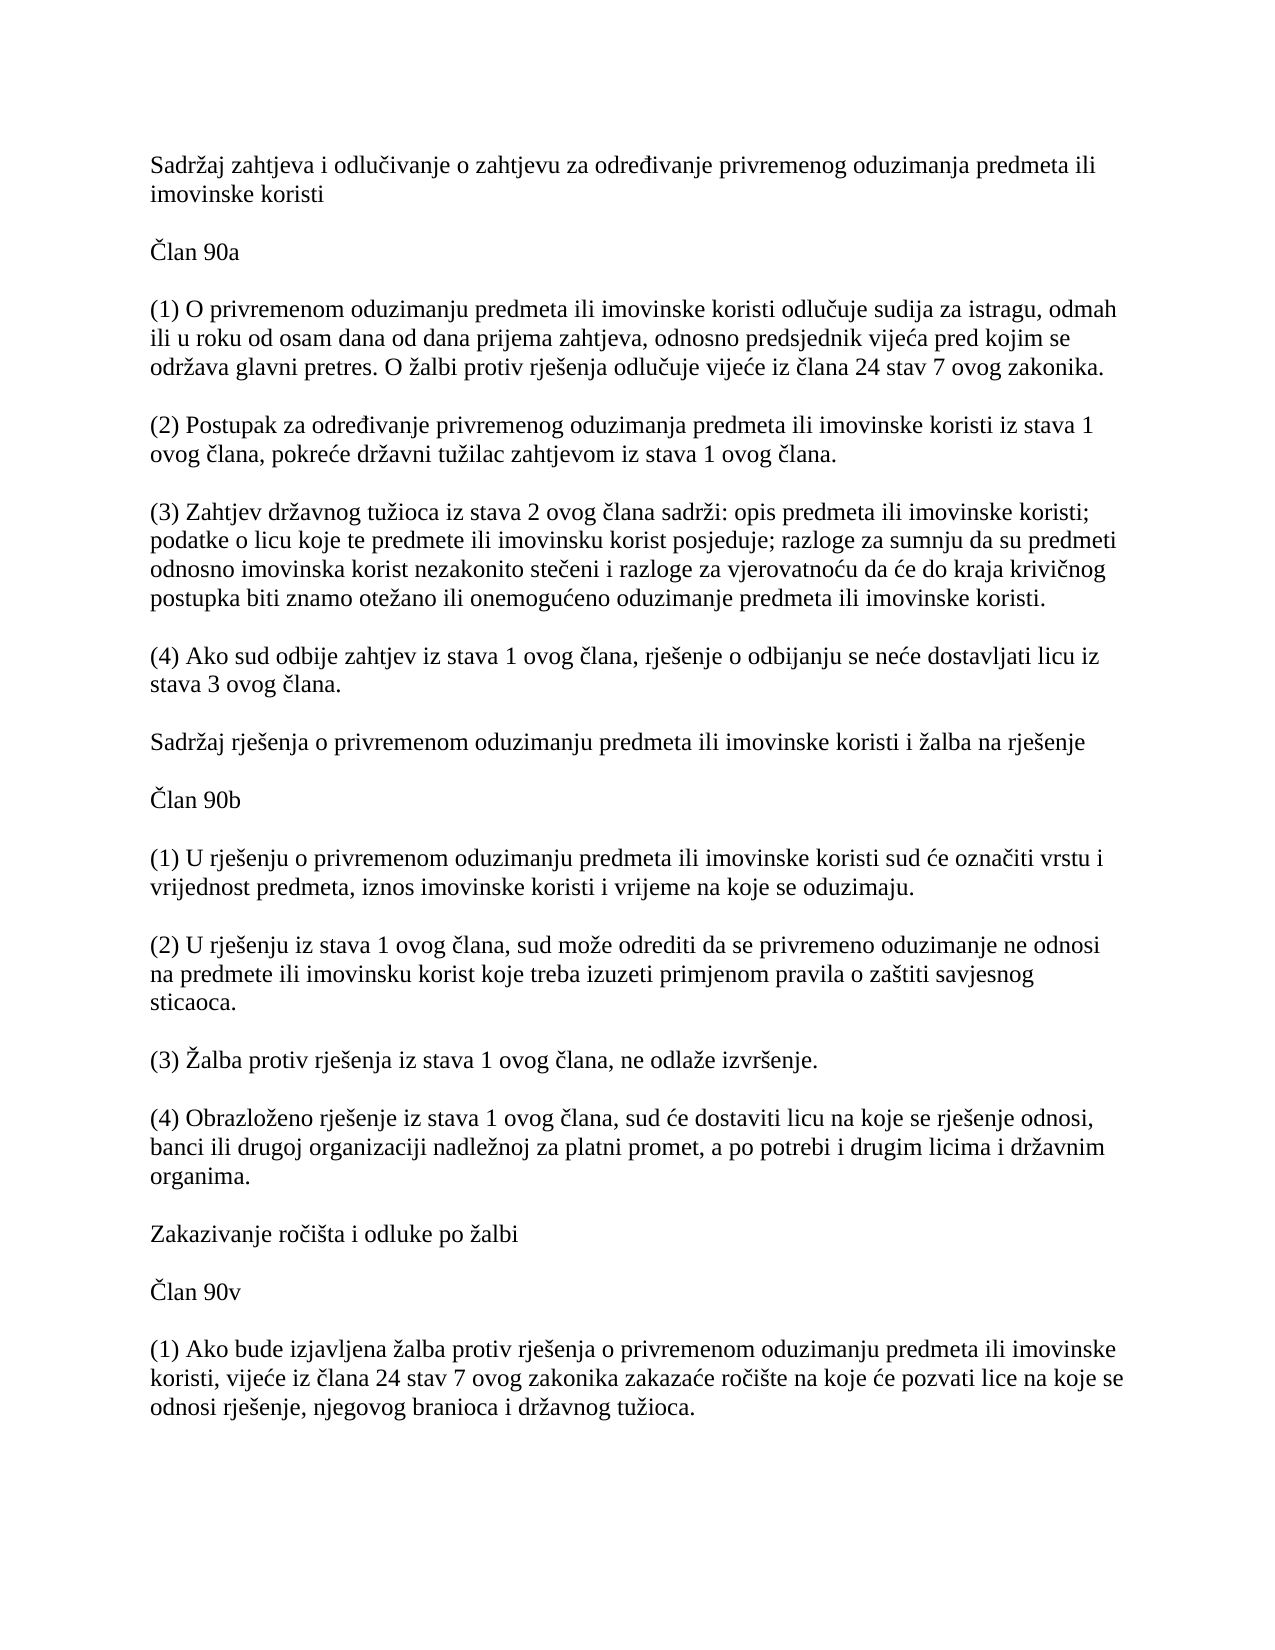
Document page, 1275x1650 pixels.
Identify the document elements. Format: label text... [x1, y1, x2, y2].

text (2) Postupak za određivanje privremenog oduzimanja predmeta ili imovinske koristi iz stava 1 ovog člana, pokreće državni tužilac zahtjevom iz stava 1 ovog člana. [150, 410, 1125, 467]
text (3) Zahtjev državnog tužioca iz stava 2 ovog člana sadrži: opis predmeta ili imovinske koristi; podatke o licu koje te predmete ili imovinsku korist posjeduje; razloge za sumnju da su predmeti odnosno imovinska korist nezakonito stečeni i razloge za vjerovatnoću da će do kraja krivičnog postupka biti znamo otežano ili onemogućeno oduzimanje predmeta ili imovinske koristi. [150, 497, 1125, 612]
text Sadržaj rješenja o privremenom oduzimanju predmeta ili imovinske koristi i žalba na rješenje [150, 727, 1125, 756]
text (1) Ako bude izjavljena žalba protiv rješenja o privremenom oduzimanju predmeta ili imovinske koristi, vijeće iz člana 24 stav 7 ovog zakonika zakazaće ročište na koje će pozvati lice na koje se odnosi rješenje, njegovog branioca i državnog tužioca. [150, 1334, 1125, 1421]
text (1) O privremenom oduzimanju predmeta ili imovinske koristi odlučuje sudija za istragu, odmah ili u roku od osam dana od dana prijema zahtjeva, odnosno predsjednik vijeća pred kojim se održava glavni pretres. O žalbi protiv rješenja odlučuje vijeće iz člana 24 stav 7 ovog zakonika. [150, 294, 1125, 381]
text (3) Žalba protiv rješenja iz stava 1 ovog člana, ne odlaže izvršenje. [150, 1045, 1125, 1074]
text (4) Ako sud odbije zahtjev iz stava 1 ovog člana, rješenje o odbijanju se neće dostavljati licu iz stava 3 ovog člana. [150, 641, 1125, 698]
text Član 90b [150, 785, 1125, 814]
text Zakazivanje ročišta i odluke po žalbi [150, 1219, 1125, 1247]
text Član 90v [150, 1277, 1125, 1305]
text (4) Obrazloženo rješenje iz stava 1 ovog člana, sud će dostaviti licu na koje se rješenje odnosi, banci ili drugoj organizaciji nadležnoj za platni promet, a po potrebi i drugim licima i državnim organima. [150, 1103, 1125, 1189]
text Član 90a [150, 237, 1125, 265]
text (2) U rješenju iz stava 1 ovog člana, sud može odrediti da se privremeno oduzimanje ne odnosi na predmete ili imovinsku korist koje treba izuzeti primjenom pravila o zaštiti savjesnog sticaoca. [150, 930, 1125, 1016]
text Sadržaj zahtjeva i odlučivanje o zahtjevu za određivanje privremenog oduzimanja predmeta ili imovinske koristi [150, 150, 1125, 207]
text (1) U rješenju o privremenom oduzimanju predmeta ili imovinske koristi sud će označiti vrstu i vrijednost predmeta, iznos imovinske koristi i vrijeme na koje se oduzimaju. [150, 843, 1125, 901]
